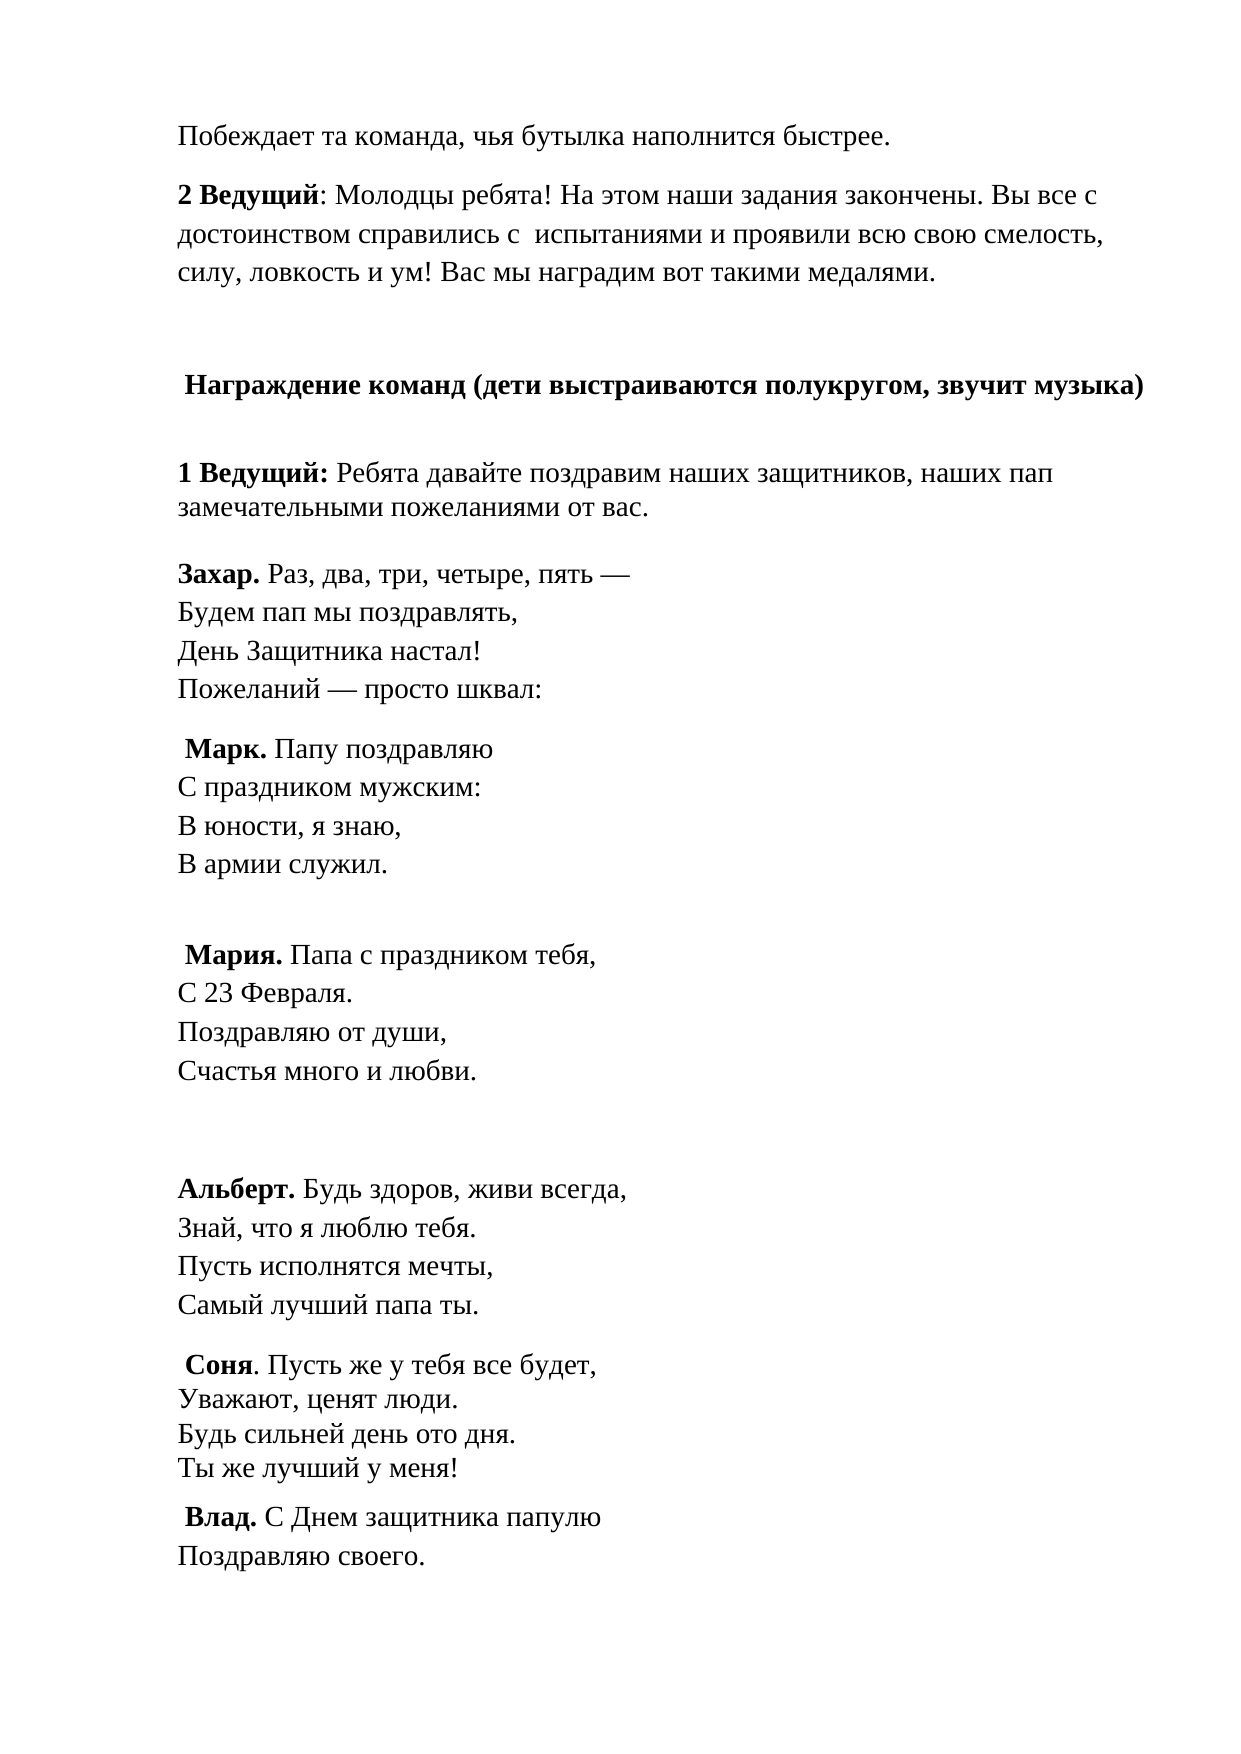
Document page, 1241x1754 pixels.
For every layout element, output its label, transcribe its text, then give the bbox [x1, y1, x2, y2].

text Альберт. Будь здоров, живи всегда, Знай, что я люблю тебя. Пусть исполнятся мечты, Самый лучший папа ты. [177, 1171, 1152, 1321]
text 1 Ведущий: Ребята давайте поздравим наших защитников, наших пап замечательными пожеланиями от вас. [177, 455, 1152, 522]
text Побеждает та команда, чья бутылка наполнится быстрее. [177, 118, 1152, 152]
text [177, 1499, 1152, 1572]
text Соня. Пусть же у тебя все будет, Уважают, ценят люди. Будь сильней день ото дня. Ты же лучший у меня! [177, 1346, 1152, 1484]
text Марк. Папу поздравляю С праздником мужским: В юности, я знаю, В армии служил. [177, 731, 1152, 912]
text 2 Ведущий: Молодцы ребята! На этом наши задания закончены. Вы все с достоинством справились с испытаниями и проявили всю свою смелость, силу, ловкость и ум! Вас мы наградим вот такими медалями. [177, 177, 1152, 288]
text Захар. Раз, два, три, четыре, пять — Будем пап мы поздравлять, День Защитника настал! Пожеланий — просто шквал: [177, 556, 1152, 705]
text Мария. Папа с праздником тебя, С 23 Февраля. Поздравляю от души, Счастья много и любви. [177, 937, 1152, 1086]
text Награждение команд (дети выстраиваются полукругом, звучит музыка) [177, 367, 1152, 401]
